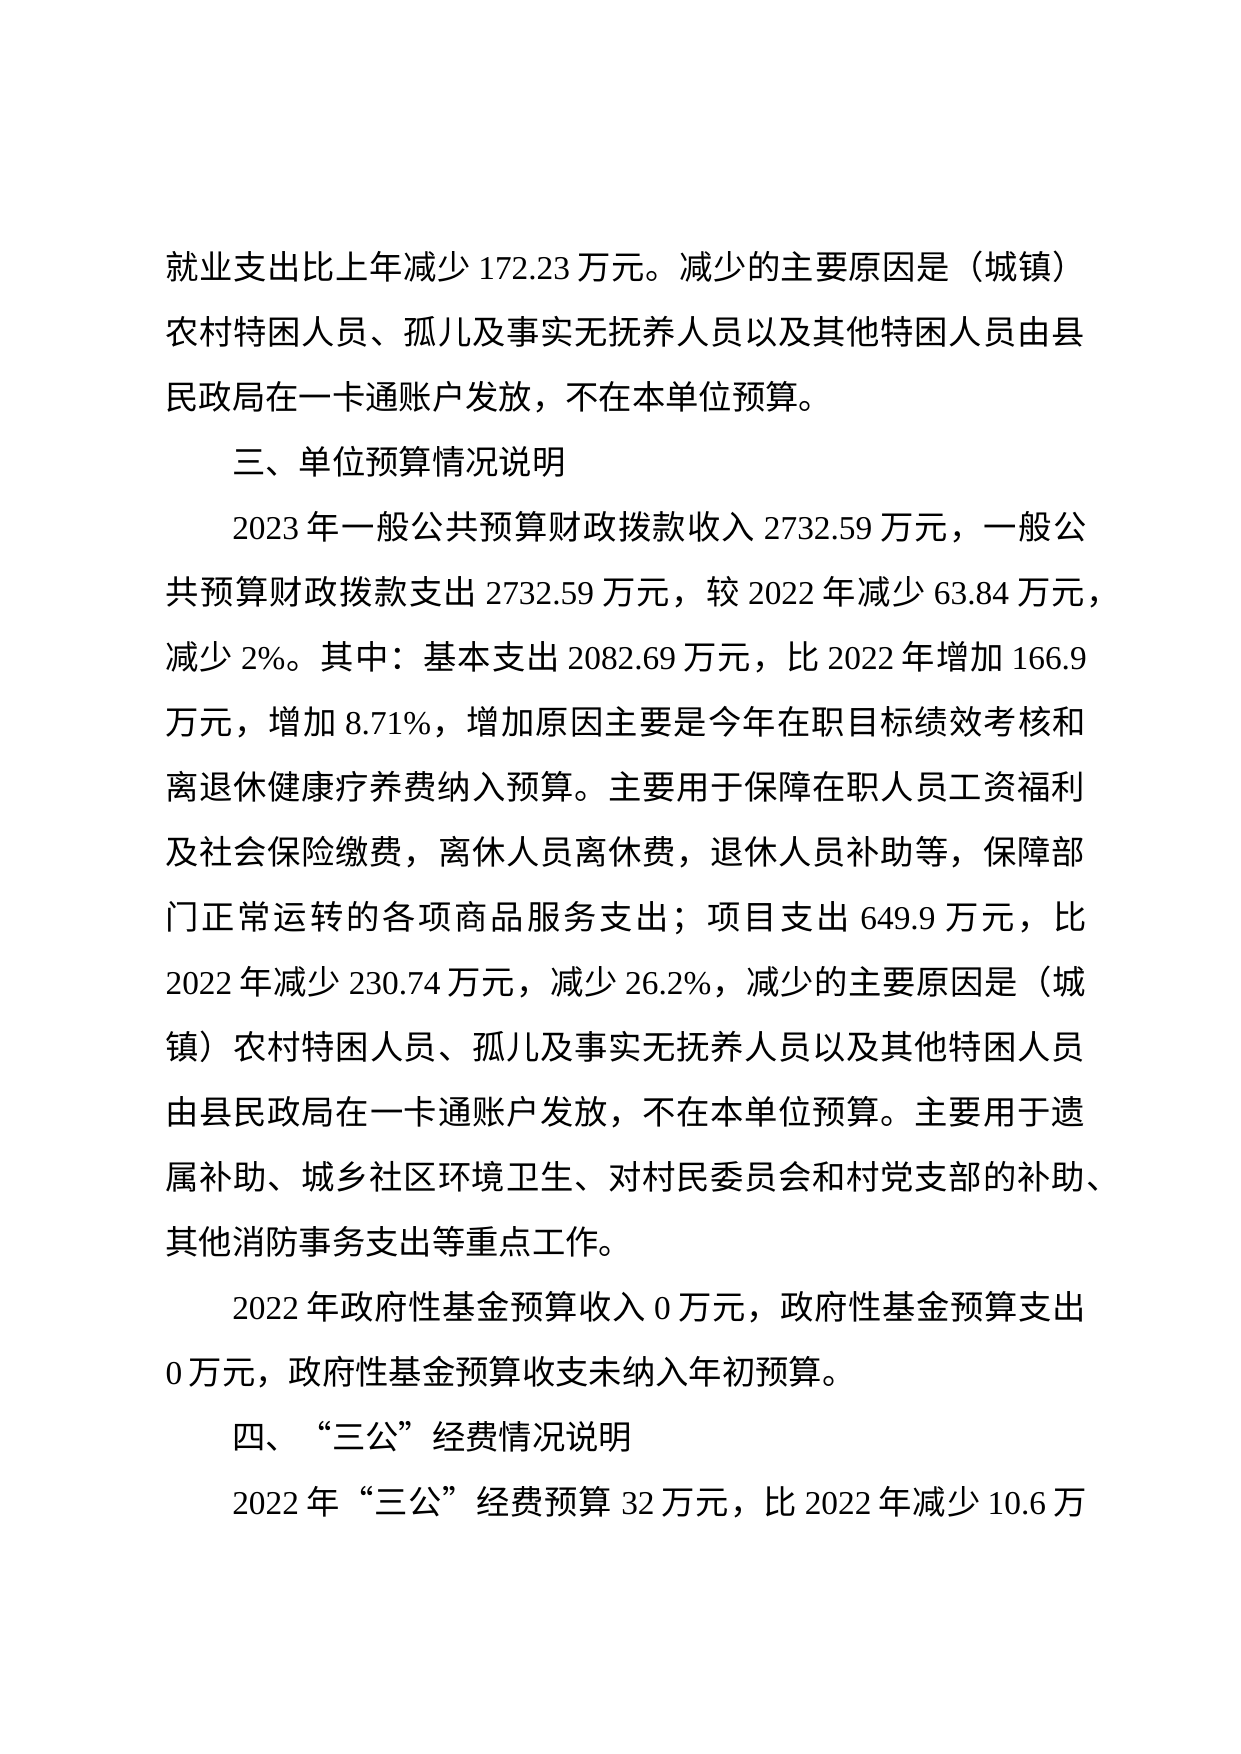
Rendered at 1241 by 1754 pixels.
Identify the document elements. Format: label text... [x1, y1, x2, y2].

text 2023年一般公共预算财政拨款收入2732.59万元，一般公共预算财政拨款支出2732.59万元，较2022年减少63.84万元，减少2%。其中：基本支出2082.69万元，比2022年增加166.9万元，增加8.71%，增加原因主要是今年在职目标绩效考核和离退休健康疗养费纳入预算。主要用于保障在职人员工资福利及社会保险缴费，离休人员离休费，退休人员补助等，保障部门正常运转的各项商品服务支出；项目支出649.9万元，比2022年减少230.74万元，减少26.2%，减少的主要原因是（城镇）农村特困人员、孤儿及事实无抚养人员以及其他特困人员由县民政局在一卡通账户发放，不在本单位预算。主要用于遗属补助、城乡社区环境卫生、对村民委员会和村党支部的补助、其他消防事务支出等重点工作。 [165, 493, 1087, 1273]
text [165, 233, 1087, 428]
text 三、单位预算情况说明 [165, 428, 1087, 493]
text 2022年政府性基金预算收入0万元，政府性基金预算支出0万元，政府性基金预算收支未纳入年初预算。 [165, 1273, 1087, 1403]
text 四、“三公”经费情况说明 [165, 1403, 1087, 1468]
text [165, 1468, 1087, 1533]
